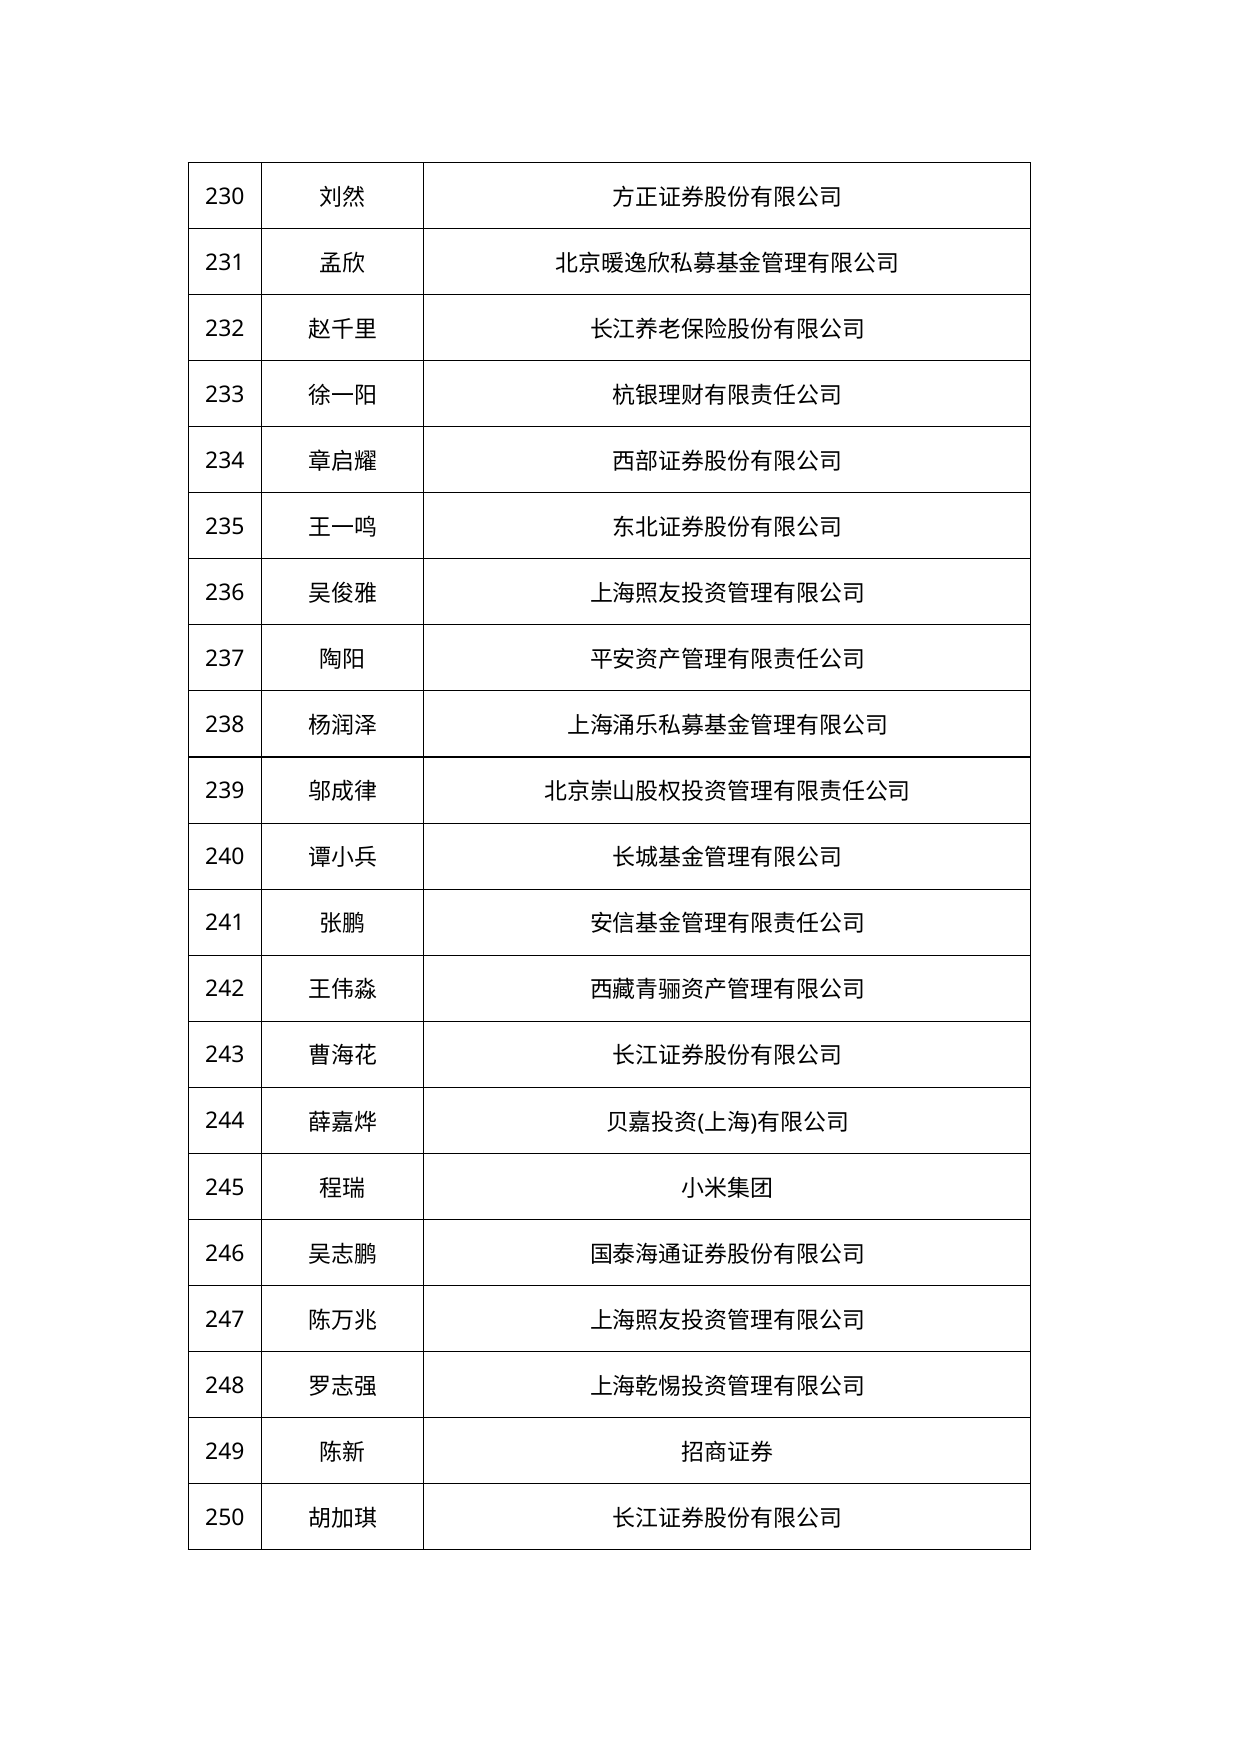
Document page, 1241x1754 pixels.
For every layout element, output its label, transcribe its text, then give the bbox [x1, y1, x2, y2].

table_cell 长江证券股份有限公司 [424, 1022, 1030, 1087]
table_cell 236 [189, 559, 261, 624]
table_cell 241 [189, 890, 261, 954]
table_cell 章启耀 [262, 427, 423, 492]
table_cell 上海照友投资管理有限公司 [424, 1286, 1030, 1351]
table_cell 232 [189, 295, 261, 360]
table_cell 238 [189, 691, 261, 756]
table_cell 方正证券股份有限公司 [424, 163, 1030, 228]
table_cell 曹海花 [262, 1022, 423, 1087]
table_cell 240 [189, 824, 261, 888]
table_cell 231 [189, 229, 261, 294]
table_cell 250 [189, 1484, 261, 1549]
table_cell 杨润泽 [262, 691, 423, 756]
table_cell 243 [189, 1022, 261, 1087]
table_cell 安信基金管理有限责任公司 [424, 890, 1030, 954]
table_cell 刘然 [262, 163, 423, 228]
table_cell 平安资产管理有限责任公司 [424, 625, 1030, 690]
table_cell 北京暖逸欣私募基金管理有限公司 [424, 229, 1030, 294]
table_cell 吴志鹏 [262, 1220, 423, 1285]
table_cell 贝嘉投资(上海)有限公司 [424, 1088, 1030, 1153]
table_cell 王伟淼 [262, 956, 423, 1021]
table_cell 邬成律 [262, 758, 423, 822]
table_cell 小米集团 [424, 1154, 1030, 1219]
table_cell 247 [189, 1286, 261, 1351]
table_cell 赵千里 [262, 295, 423, 360]
table_cell 233 [189, 361, 261, 426]
table_cell 陶阳 [262, 625, 423, 690]
table_cell 徐一阳 [262, 361, 423, 426]
table_cell 245 [189, 1154, 261, 1219]
table_cell 长城基金管理有限公司 [424, 824, 1030, 888]
table_cell 上海乾惕投资管理有限公司 [424, 1352, 1030, 1417]
table_cell 程瑞 [262, 1154, 423, 1219]
table_cell 招商证券 [424, 1418, 1030, 1483]
table_cell 西藏青骊资产管理有限公司 [424, 956, 1030, 1021]
table_cell 国泰海通证券股份有限公司 [424, 1220, 1030, 1285]
table_cell 上海照友投资管理有限公司 [424, 559, 1030, 624]
table_cell 249 [189, 1418, 261, 1483]
table_cell 西部证券股份有限公司 [424, 427, 1030, 492]
table_cell 张鹏 [262, 890, 423, 954]
table_cell 237 [189, 625, 261, 690]
table_cell 235 [189, 493, 261, 558]
table_cell 陈新 [262, 1418, 423, 1483]
table_cell 239 [189, 758, 261, 822]
table_cell 248 [189, 1352, 261, 1417]
table_cell 长江证券股份有限公司 [424, 1484, 1030, 1549]
table_cell 246 [189, 1220, 261, 1285]
table_cell 北京崇山股权投资管理有限责任公司 [424, 758, 1030, 822]
table_cell 242 [189, 956, 261, 1021]
table_cell 陈万兆 [262, 1286, 423, 1351]
table_cell 孟欣 [262, 229, 423, 294]
table_cell 长江养老保险股份有限公司 [424, 295, 1030, 360]
table_cell 杭银理财有限责任公司 [424, 361, 1030, 426]
table_cell 薛嘉烨 [262, 1088, 423, 1153]
table_cell 230 [189, 163, 261, 228]
table_cell 234 [189, 427, 261, 492]
table_cell 上海涌乐私募基金管理有限公司 [424, 691, 1030, 756]
table_cell 东北证券股份有限公司 [424, 493, 1030, 558]
table_cell 244 [189, 1088, 261, 1153]
table_cell 罗志强 [262, 1352, 423, 1417]
table_cell 胡加琪 [262, 1484, 423, 1549]
table_cell 王一鸣 [262, 493, 423, 558]
table_cell 吴俊雅 [262, 559, 423, 624]
table_cell 谭小兵 [262, 824, 423, 888]
